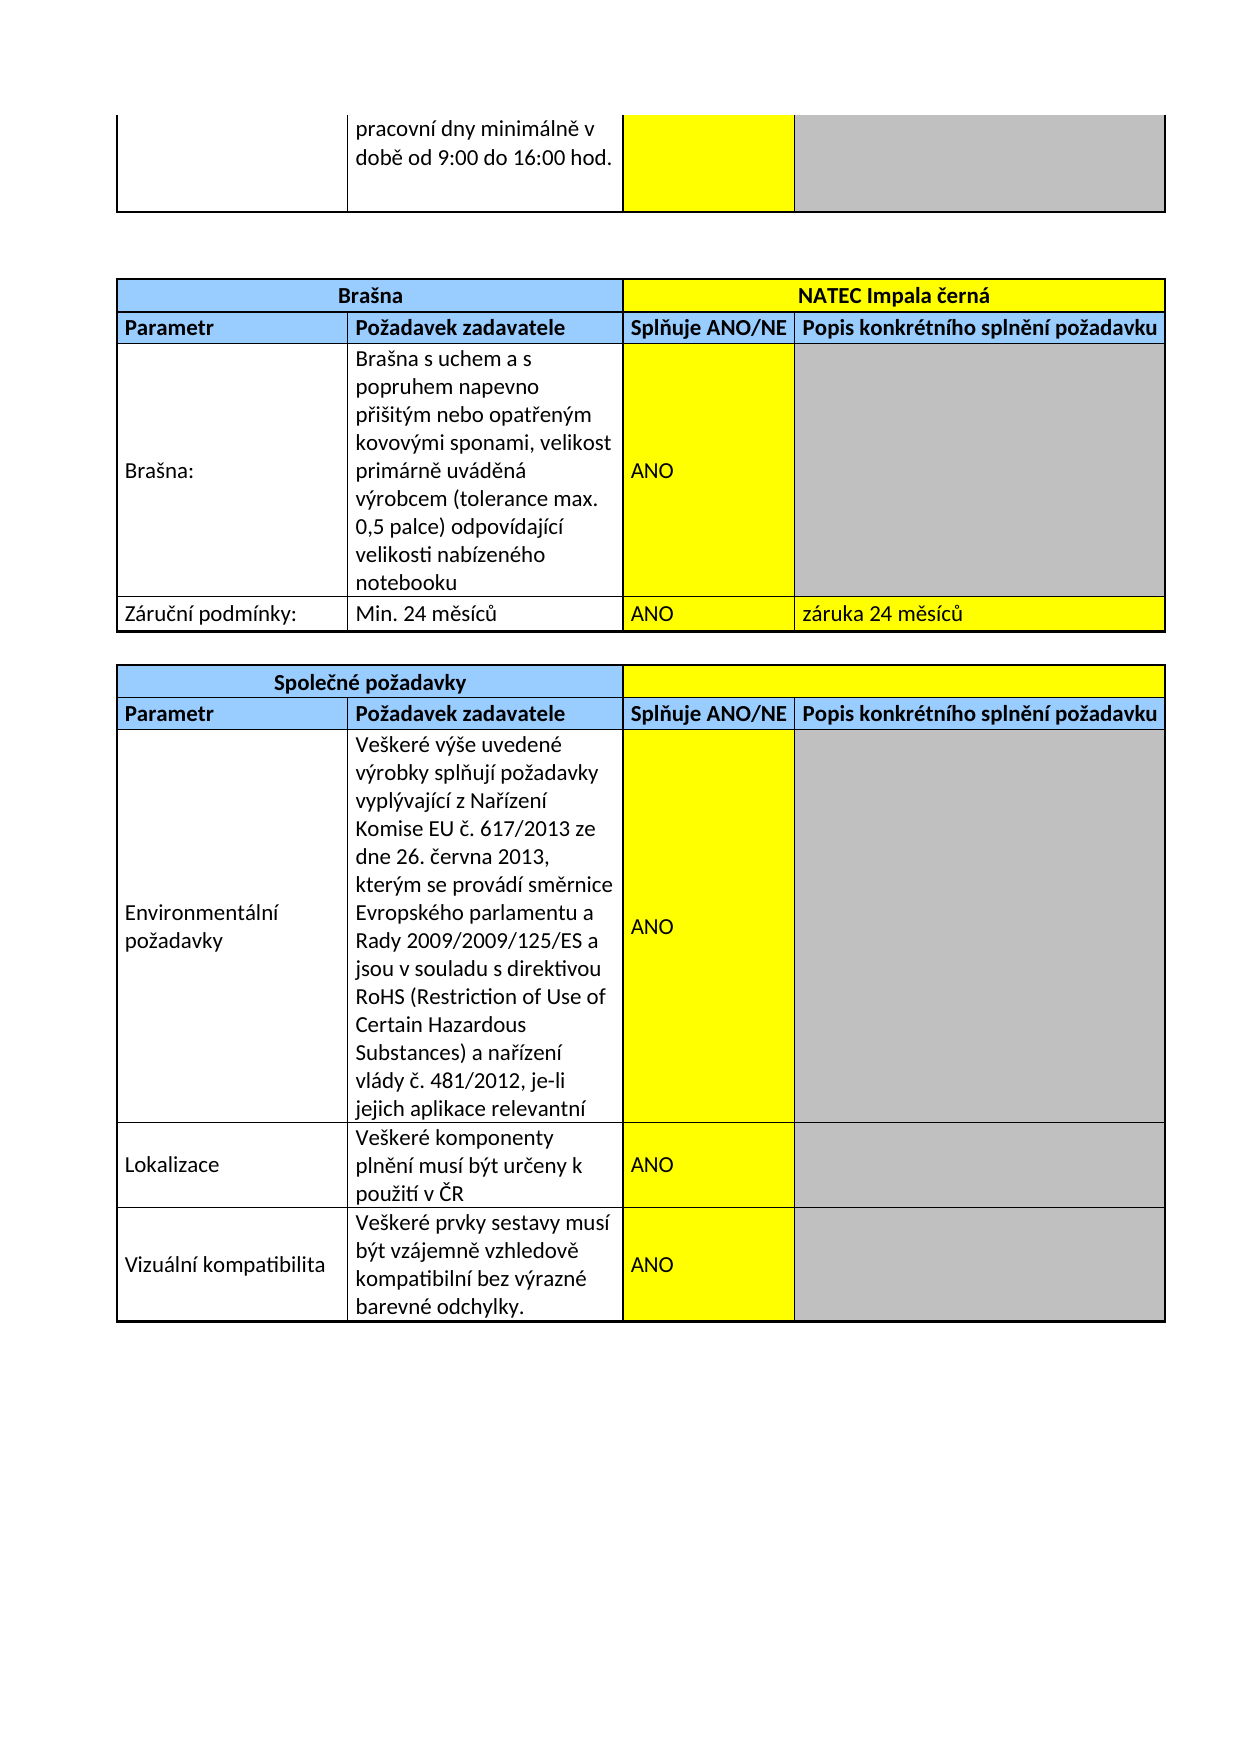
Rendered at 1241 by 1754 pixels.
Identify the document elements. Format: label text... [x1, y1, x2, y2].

table_cell Min. 24 měsíců [348, 597, 622, 630]
table_cell záruka 24 měsíců [795, 597, 1164, 630]
table_cell Veškeré výše uvedené výrobky splňují požadavky vyplývající z Nařízení Komise EU č. 617/2013 ze dne 26. června 2013, kterým se provádí směrnice Evropského parlamentu a Rady 2009/2009/125/ES a jsou v souladu s direktivou RoHS (Restriction of Use of Certain Hazardous Substances) a nařízení vlády č. 481/2012, je-li jejich aplikace relevantní [348, 730, 622, 1122]
table_header [795, 115, 1164, 211]
table_header [624, 115, 794, 211]
table_cell ANO [624, 1208, 794, 1320]
table_cell Parametr [118, 698, 347, 729]
table_cell [795, 1208, 1164, 1320]
table_cell Environmentální požadavky [118, 730, 347, 1122]
table_cell ANO [624, 597, 794, 630]
table_header pracovní dny minimálně v době od 9:00 do 16:00 hod. [348, 115, 622, 211]
table_cell Vizuální kompatibilita [118, 1208, 347, 1320]
table_cell Popis konkrétního splnění požadavku [795, 313, 1164, 343]
table_header Společné požadavky [118, 666, 622, 697]
table_cell Veškeré komponenty plnění musí být určeny k použití v ČR [348, 1123, 622, 1207]
table_cell Popis konkrétního splnění požadavku [795, 698, 1164, 729]
table_cell Brašna: [118, 344, 347, 596]
table_cell Lokalizace [118, 1123, 347, 1207]
table_cell [795, 730, 1164, 1122]
table_header [118, 115, 347, 211]
table_cell ANO [624, 730, 794, 1122]
table_header Brašna [118, 280, 622, 311]
table_cell Splňuje ANO/NE [624, 313, 794, 343]
table_cell Splňuje ANO/NE [624, 698, 794, 729]
table_cell [795, 1123, 1164, 1207]
table_cell ANO [624, 344, 794, 596]
table_cell Požadavek zadavatele [348, 698, 622, 729]
table_cell ANO [624, 1123, 794, 1207]
table_cell Záruční podmínky: [118, 597, 347, 630]
table_header NATEC Impala černá [624, 280, 1164, 311]
table_cell Požadavek zadavatele [348, 313, 622, 343]
table_cell [795, 344, 1164, 596]
table_header [624, 666, 1164, 697]
table_cell Parametr [118, 313, 347, 343]
table_cell Brašna s uchem a s popruhem napevno přišitým nebo opatřeným kovovými sponami, velikost primárně uváděná výrobcem (tolerance max. 0,5 palce) odpovídající velikosti nabízeného notebooku [348, 344, 622, 596]
table_cell Veškeré prvky sestavy musí být vzájemně vzhledově kompatibilní bez výrazné barevné odchylky. [348, 1208, 622, 1320]
